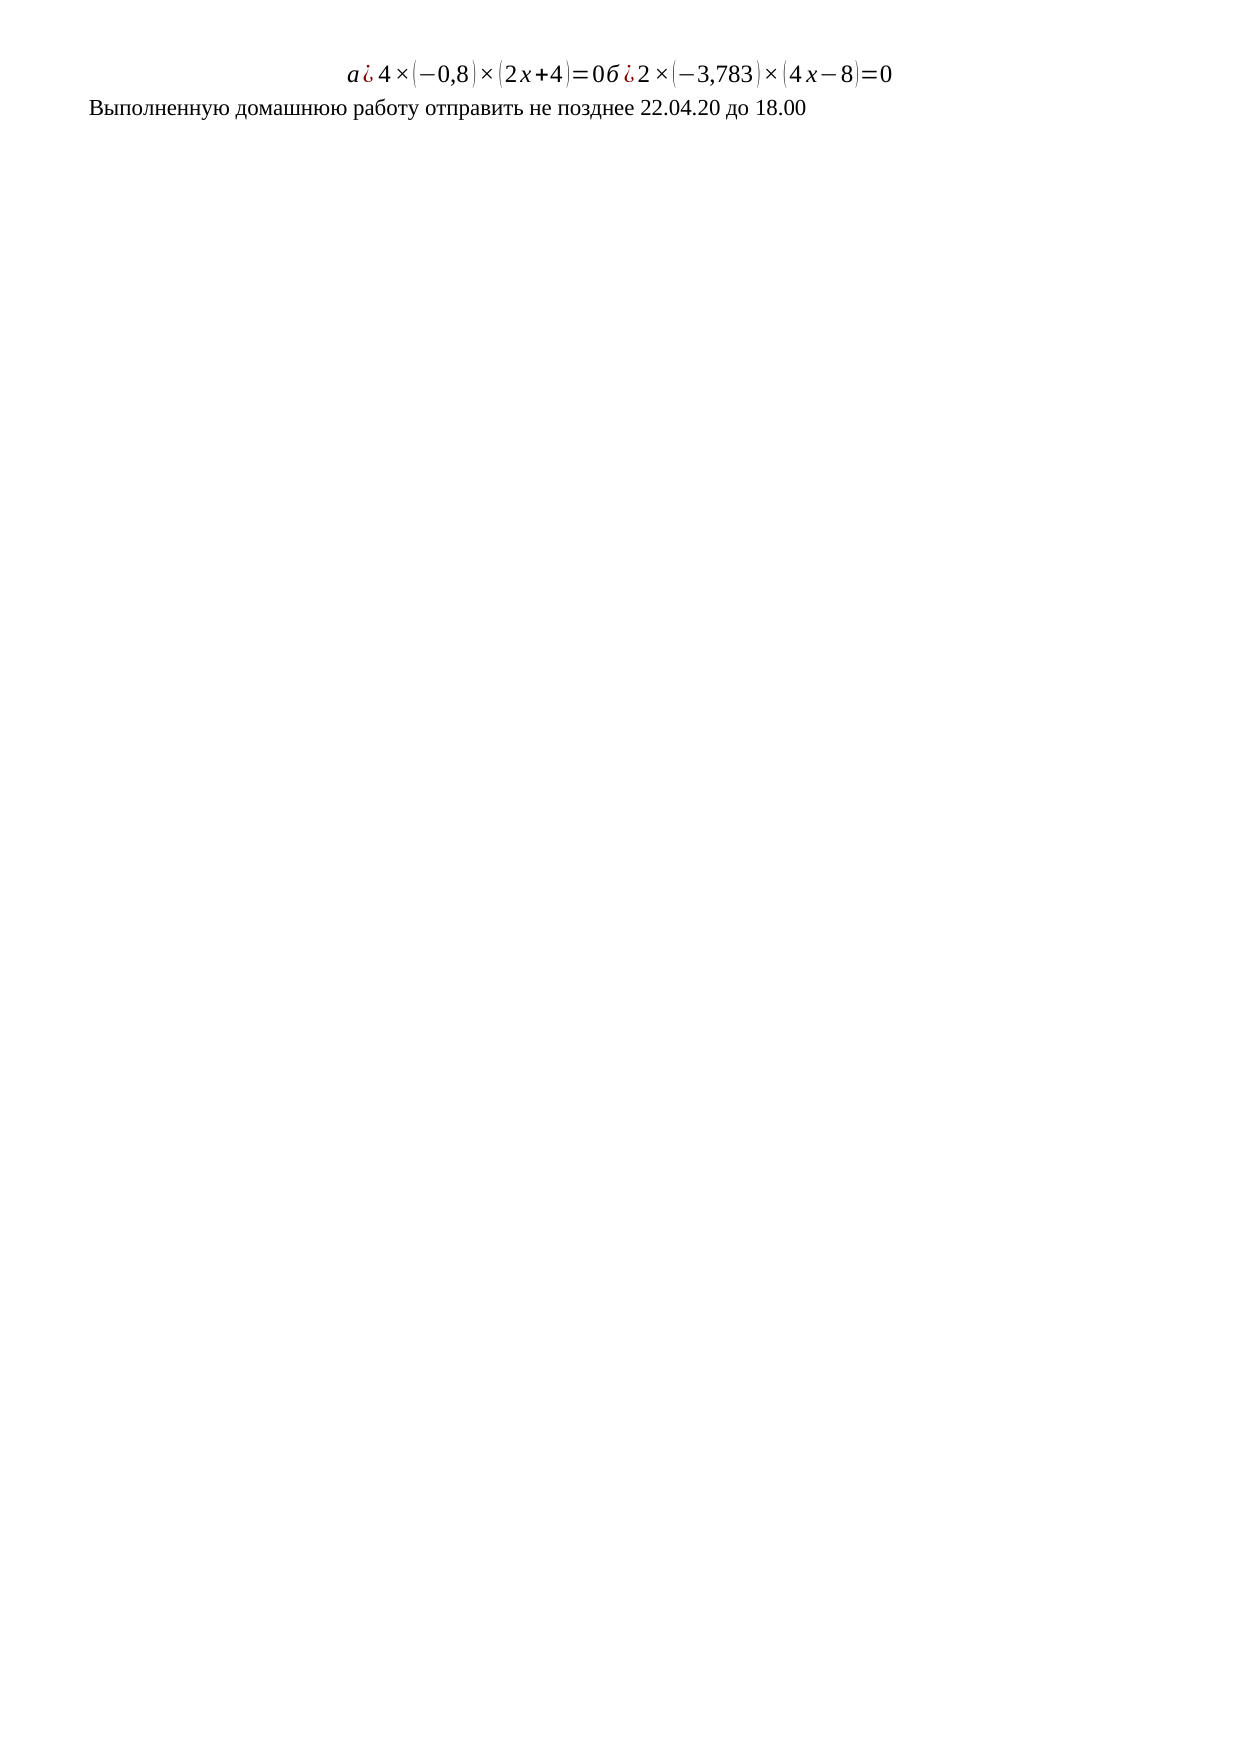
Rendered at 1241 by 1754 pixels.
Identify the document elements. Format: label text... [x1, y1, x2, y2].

text Выполненную домашнюю работу отправить не позднее 22.04.20 до 18.00 [88, 94, 1152, 120]
